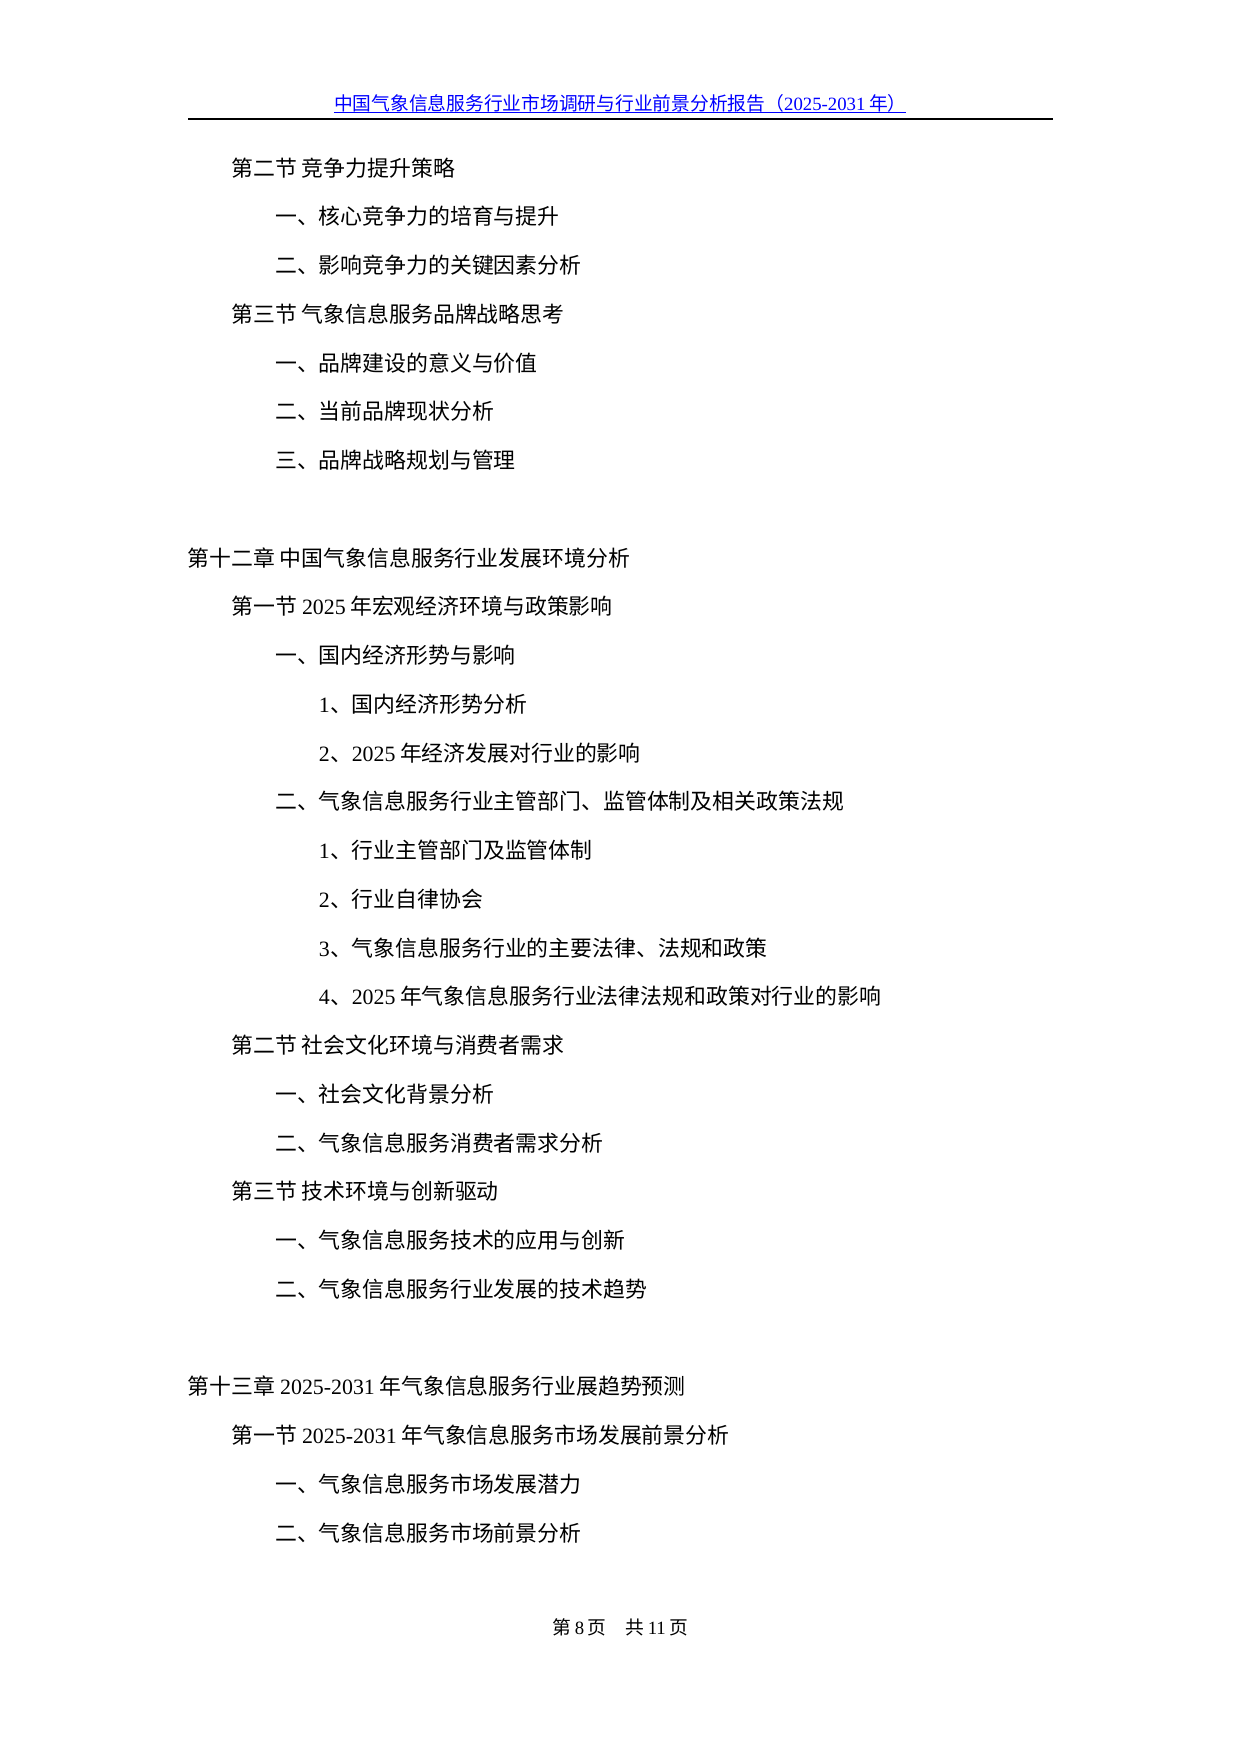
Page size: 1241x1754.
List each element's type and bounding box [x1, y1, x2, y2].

text [187, 150, 1053, 1548]
